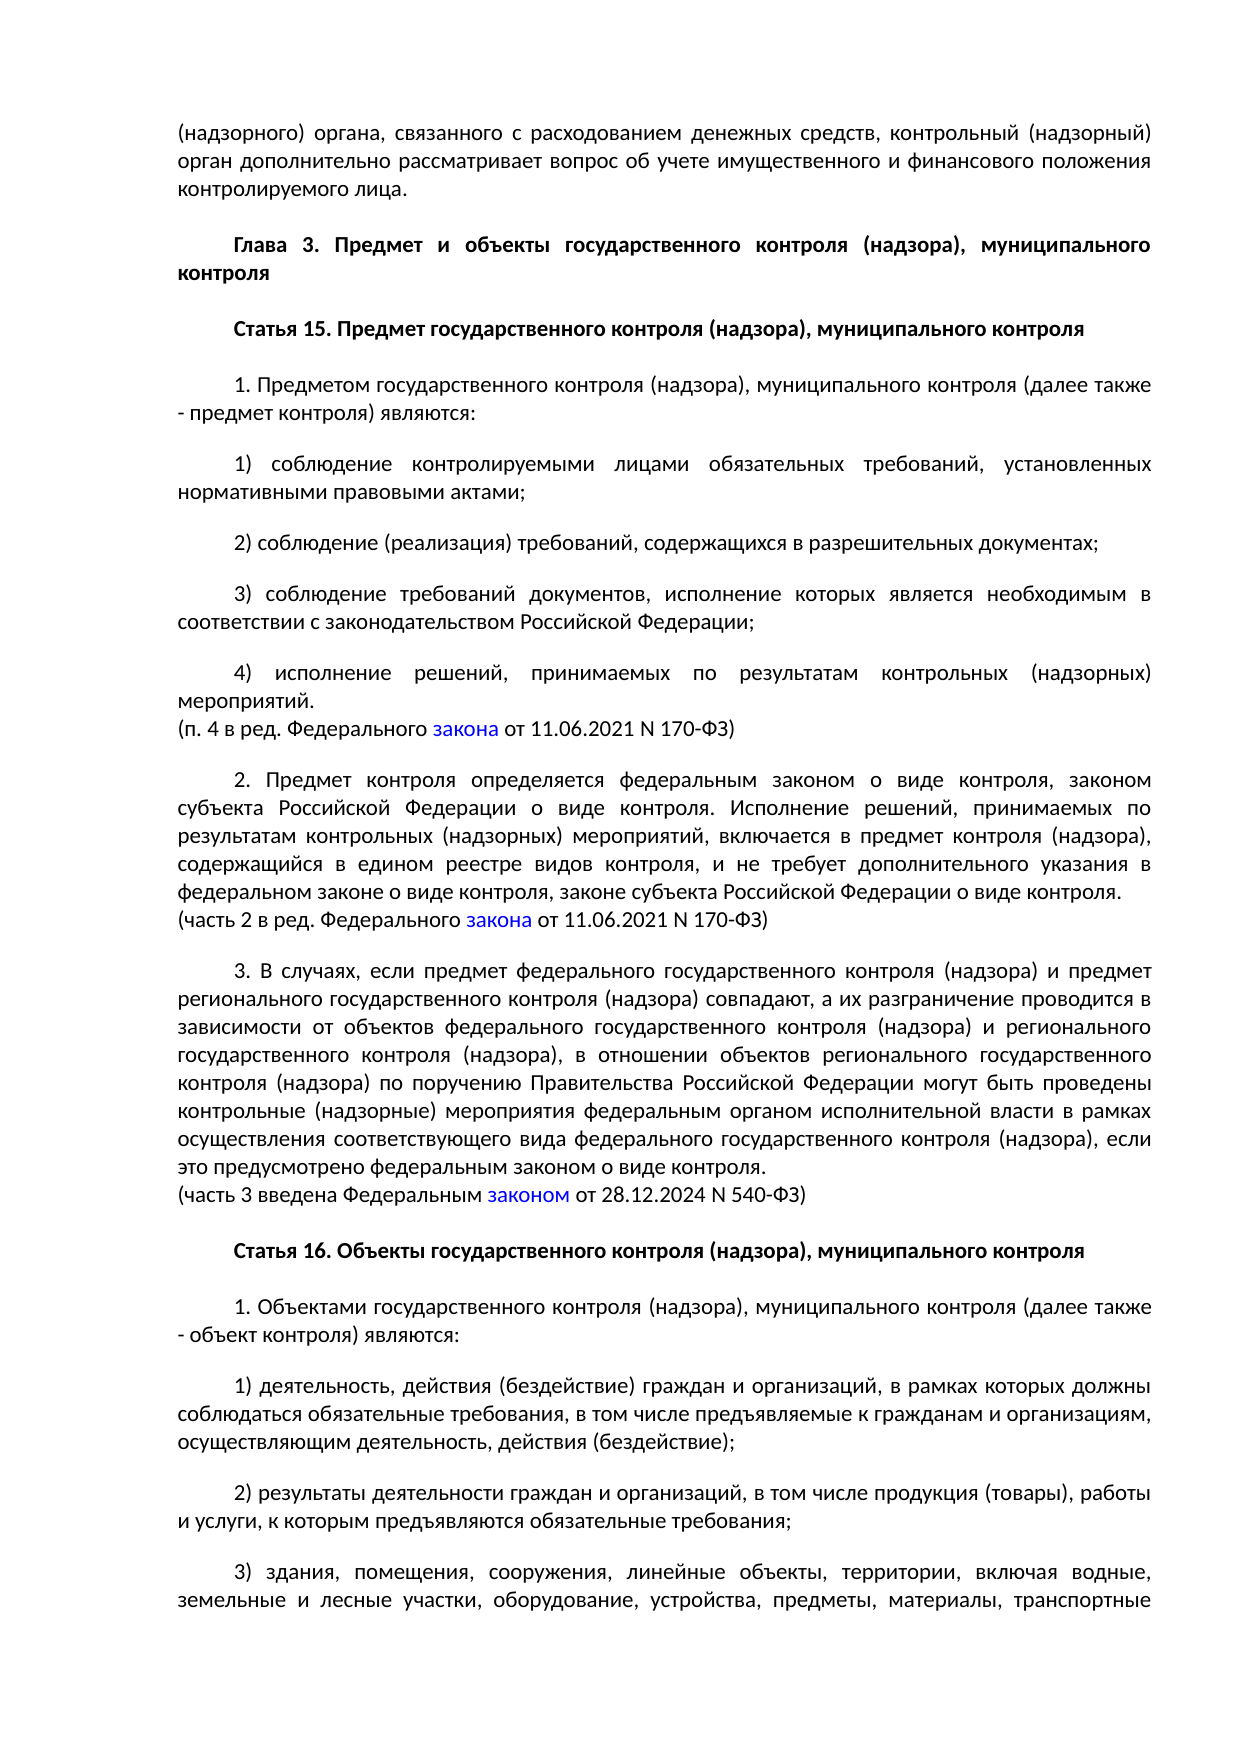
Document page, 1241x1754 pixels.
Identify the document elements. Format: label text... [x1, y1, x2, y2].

title Глава 3. Предмет и объекты государственного контроля (надзора), муниципального контроля [177, 230, 1152, 286]
text 3. В случаях, если предмет федерального государственного контроля (надзора) и предмет регионального государственного контроля (надзора) совпадают, а их разграничение проводится в зависимости от объектов федерального государственного контроля (надзора) и регионального государственного контроля (надзора), в отношении объектов регионального государственного контроля (надзора) по поручению Правительства Российской Федерации могут быть проведены контрольные (надзорные) мероприятия федеральным органом исполнительной власти в рамках осуществления соответствующего вида федерального государственного контроля (надзора), если это предусмотрено федеральным законом о виде контроля. [177, 956, 1152, 1180]
text (п. 4 в ред. Федерального закона от 11.06.2021 N 170-ФЗ) [177, 714, 1152, 742]
text (часть 3 введена Федеральным законом от 28.12.2024 N 540-ФЗ) [177, 1180, 1152, 1208]
text 1) соблюдение контролируемыми лицами обязательных требований, установленных нормативными правовыми актами; [177, 449, 1152, 505]
text 1. Предметом государственного контроля (надзора), муниципального контроля (далее также - предмет контроля) являются: [177, 370, 1152, 426]
text 2. Предмет контроля определяется федеральным законом о виде контроля, законом субъекта Российской Федерации о виде контроля. Исполнение решений, принимаемых по результатам контрольных (надзорных) мероприятий, включается в предмет контроля (надзора), содержащийся в едином реестре видов контроля, и не требует дополнительного указания в федеральном законе о виде контроля, законе субъекта Российской Федерации о виде контроля. [177, 765, 1152, 905]
text 1) деятельность, действия (бездействие) граждан и организаций, в рамках которых должны соблюдаться обязательные требования, в том числе предъявляемые к гражданам и организациям, осуществляющим деятельность, действия (бездействие); [177, 1371, 1152, 1455]
text 1. Объектами государственного контроля (надзора), муниципального контроля (далее также - объект контроля) являются: [177, 1292, 1152, 1348]
text (часть 2 в ред. Федерального закона от 11.06.2021 N 170-ФЗ) [177, 905, 1152, 933]
text 3) соблюдение требований документов, исполнение которых является необходимым в соответствии с законодательством Российской Федерации; [177, 579, 1152, 635]
title Статья 15. Предмет государственного контроля (надзора), муниципального контроля [177, 314, 1152, 342]
text 2) результаты деятельности граждан и организаций, в том числе продукция (товары), работы и услуги, к которым предъявляются обязательные требования; [177, 1478, 1152, 1534]
text 4) исполнение решений, принимаемых по результатам контрольных (надзорных) мероприятий. [177, 658, 1152, 714]
text 2) соблюдение (реализация) требований, содержащихся в разрешительных документах; [177, 528, 1152, 556]
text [177, 118, 1152, 202]
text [177, 1557, 1152, 1613]
title Статья 16. Объекты государственного контроля (надзора), муниципального контроля [177, 1236, 1152, 1264]
